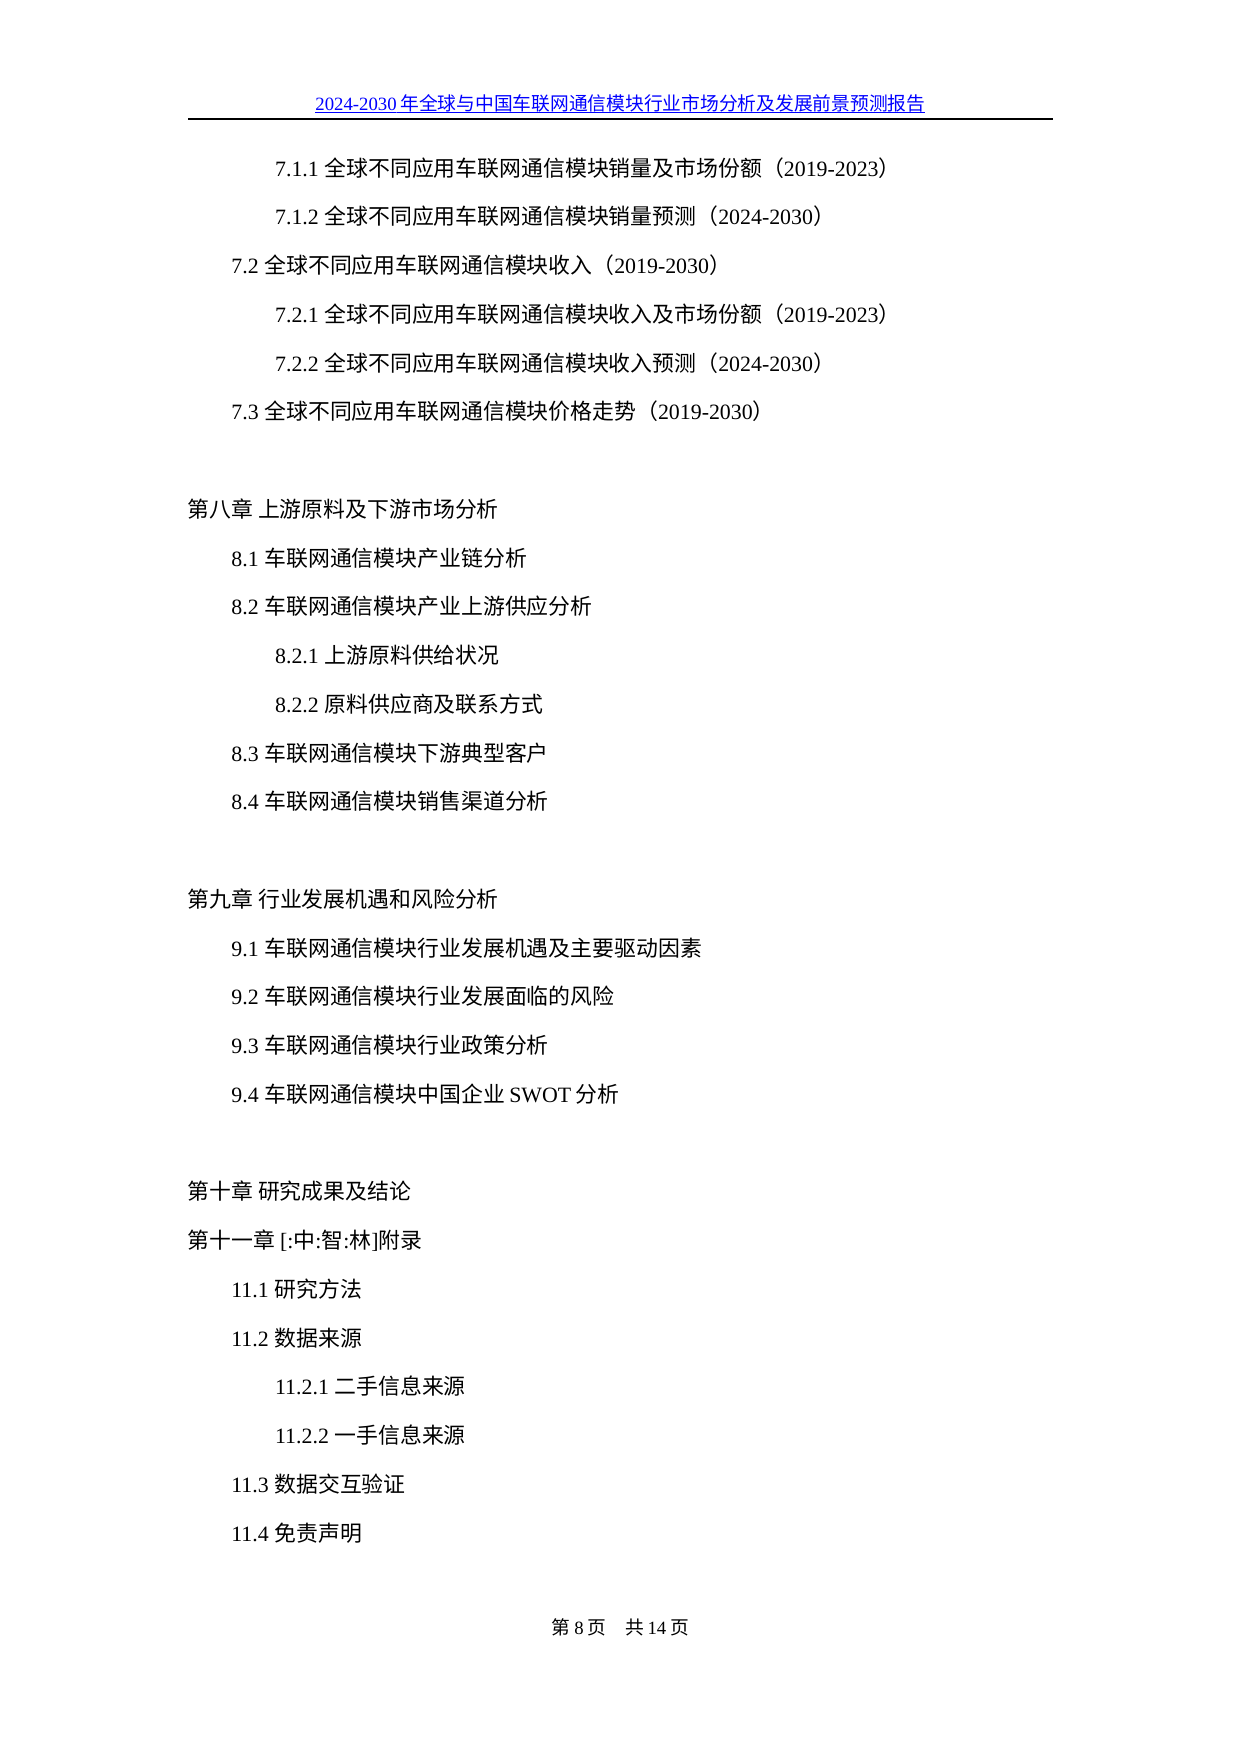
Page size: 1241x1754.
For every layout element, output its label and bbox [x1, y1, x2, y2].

text [187, 150, 1053, 1548]
